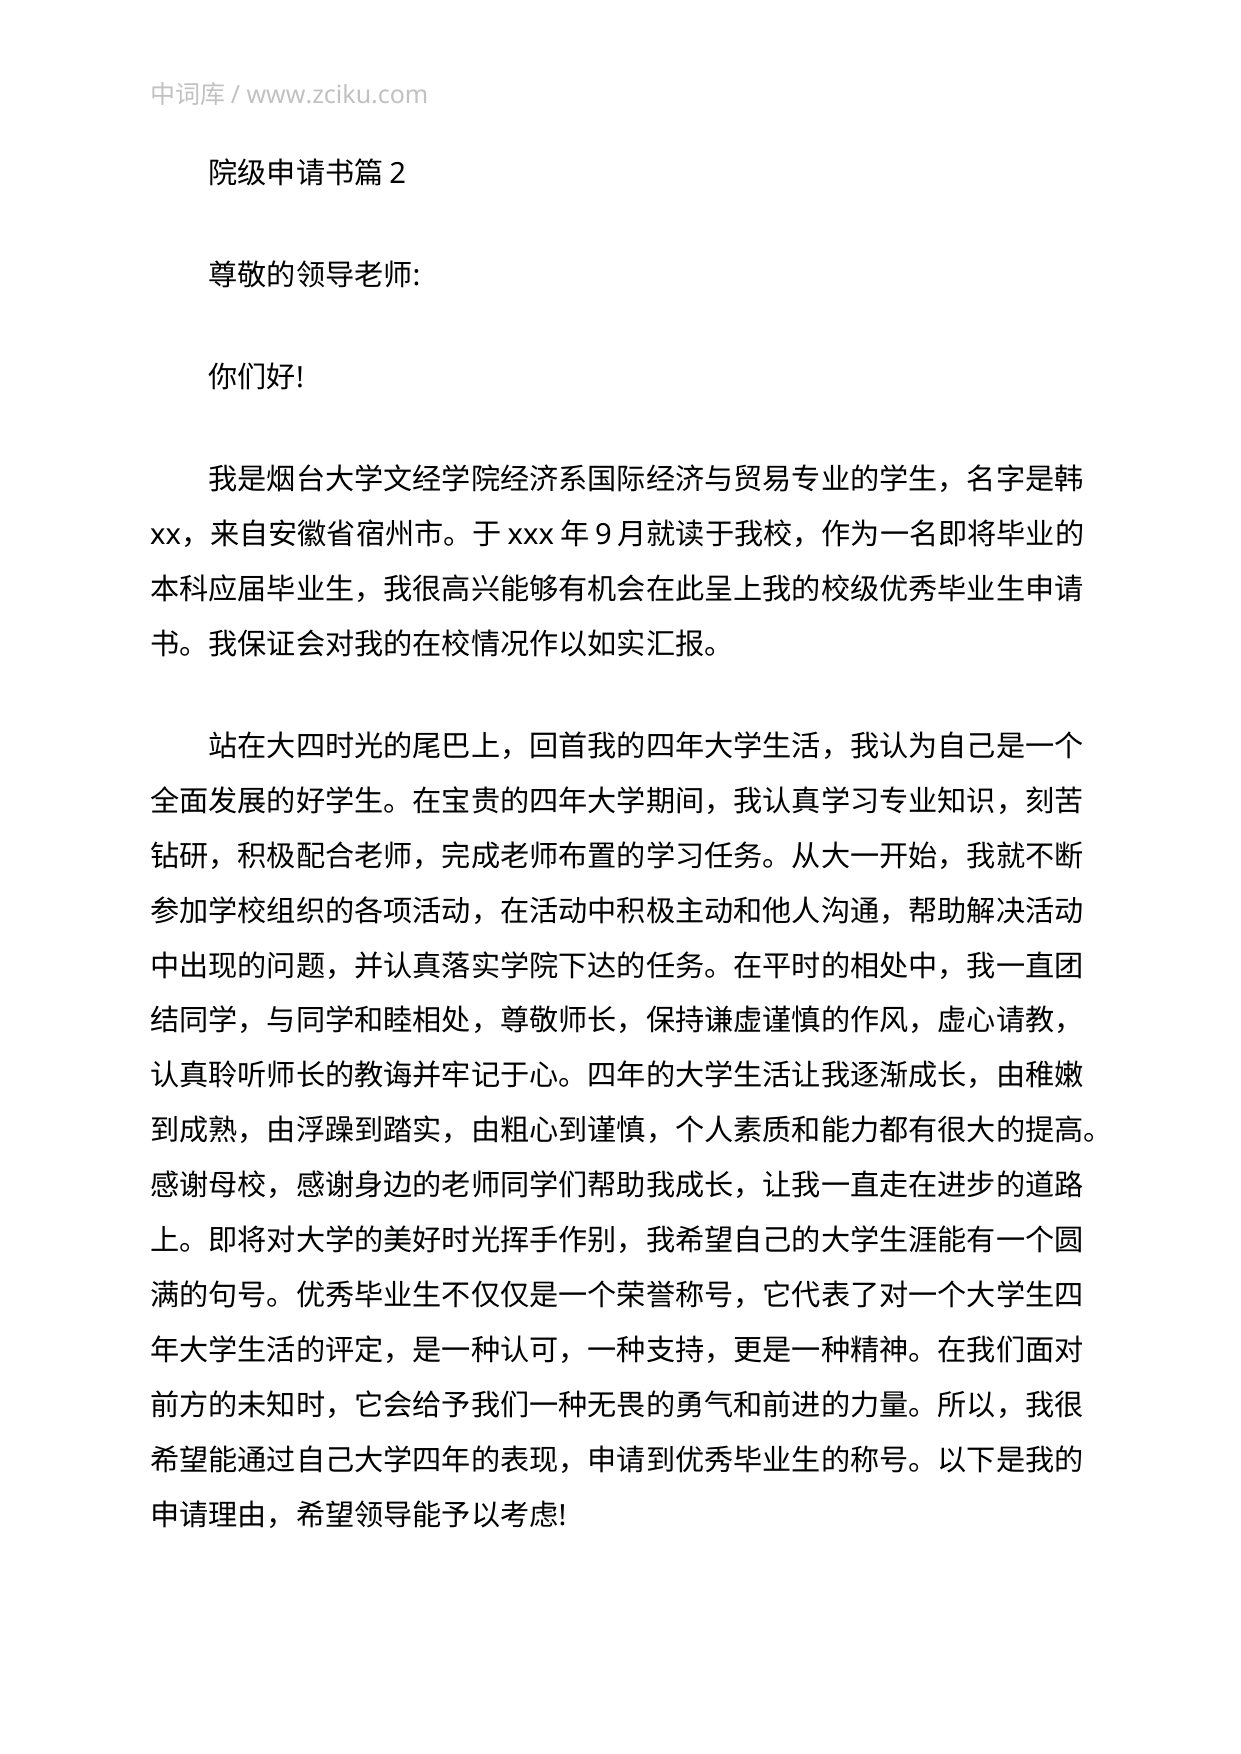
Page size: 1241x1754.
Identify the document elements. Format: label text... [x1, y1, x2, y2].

text 我是烟台大学文经学院经济系国际经济与贸易专业的学生，名字是韩xx，来自安徽省宿州市。于xxx年9月就读于我校，作为一名即将毕业的本科应届毕业生，我很高兴能够有机会在此呈上我的校级优秀毕业生申请书。我保证会对我的在校情况作以如实汇报。 [150, 456, 1090, 663]
text 站在大四时光的尾巴上，回首我的四年大学生活，我认为自己是一个全面发展的好学生。在宝贵的四年大学期间，我认真学习专业知识，刻苦钻研，积极配合老师，完成老师布置的学习任务。从大一开始，我就不断参加学校组织的各项活动，在活动中积极主动和他人沟通，帮助解决活动中出现的问题，并认真落实学院下达的任务。在平时的相处中，我一直团结同学，与同学和睦相处，尊敬师长，保持谦虚谨慎的作风，虚心请教，认真聆听师长的教诲并牢记于心。四年的大学生活让我逐渐成长，由稚嫩到成熟，由浮躁到踏实，由粗心到谨慎，个人素质和能力都有很大的提高。感谢母校，感谢身边的老师同学们帮助我成长，让我一直走在进步的道路上。即将对大学的美好时光挥手作别，我希望自己的大学生涯能有一个圆满的句号。优秀毕业生不仅仅是一个荣誉称号，它代表了对一个大学生四年大学生活的评定，是一种认可，一种支持，更是一种精神。在我们面对前方的未知时，它会给予我们一种无畏的勇气和前进的力量。所以，我很希望能通过自己大学四年的表现，申请到优秀毕业生的称号。以下是我的申请理由，希望领导能予以考虑! [150, 722, 1090, 1533]
text 院级申请书篇2 [150, 150, 1090, 192]
text 尊敬的领导老师: [150, 252, 1090, 294]
text 你们好! [150, 354, 1090, 396]
